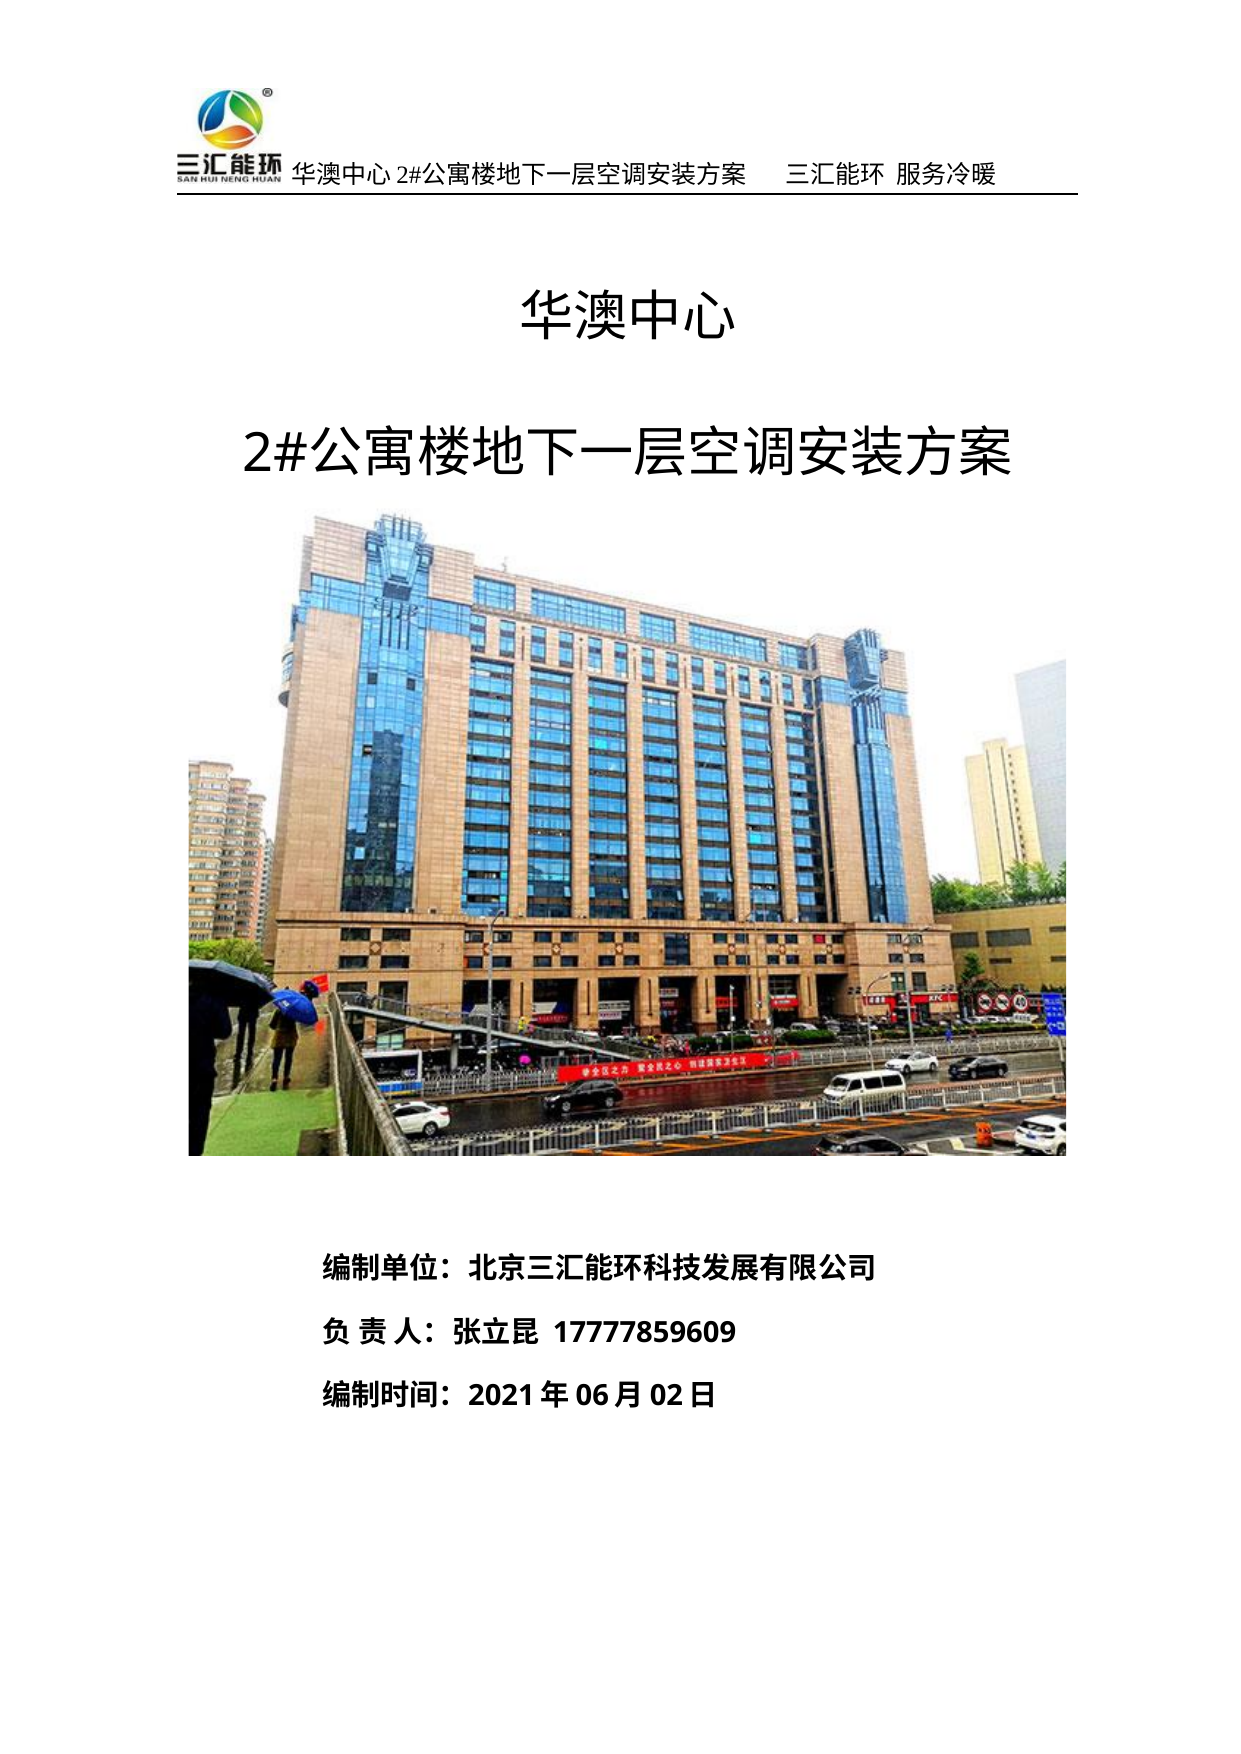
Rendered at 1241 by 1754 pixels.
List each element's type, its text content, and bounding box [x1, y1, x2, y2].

picture [177, 88, 282, 184]
picture [188, 497, 1067, 1156]
text 编制单位：北京三汇能环科技发展有限公司 [177, 1245, 1078, 1287]
text 编制时间：2021年06月02日 [177, 1372, 1078, 1414]
text 负 责 人：张立昆 17777859609 [177, 1308, 1078, 1351]
text 华澳中心 [177, 263, 1078, 361]
